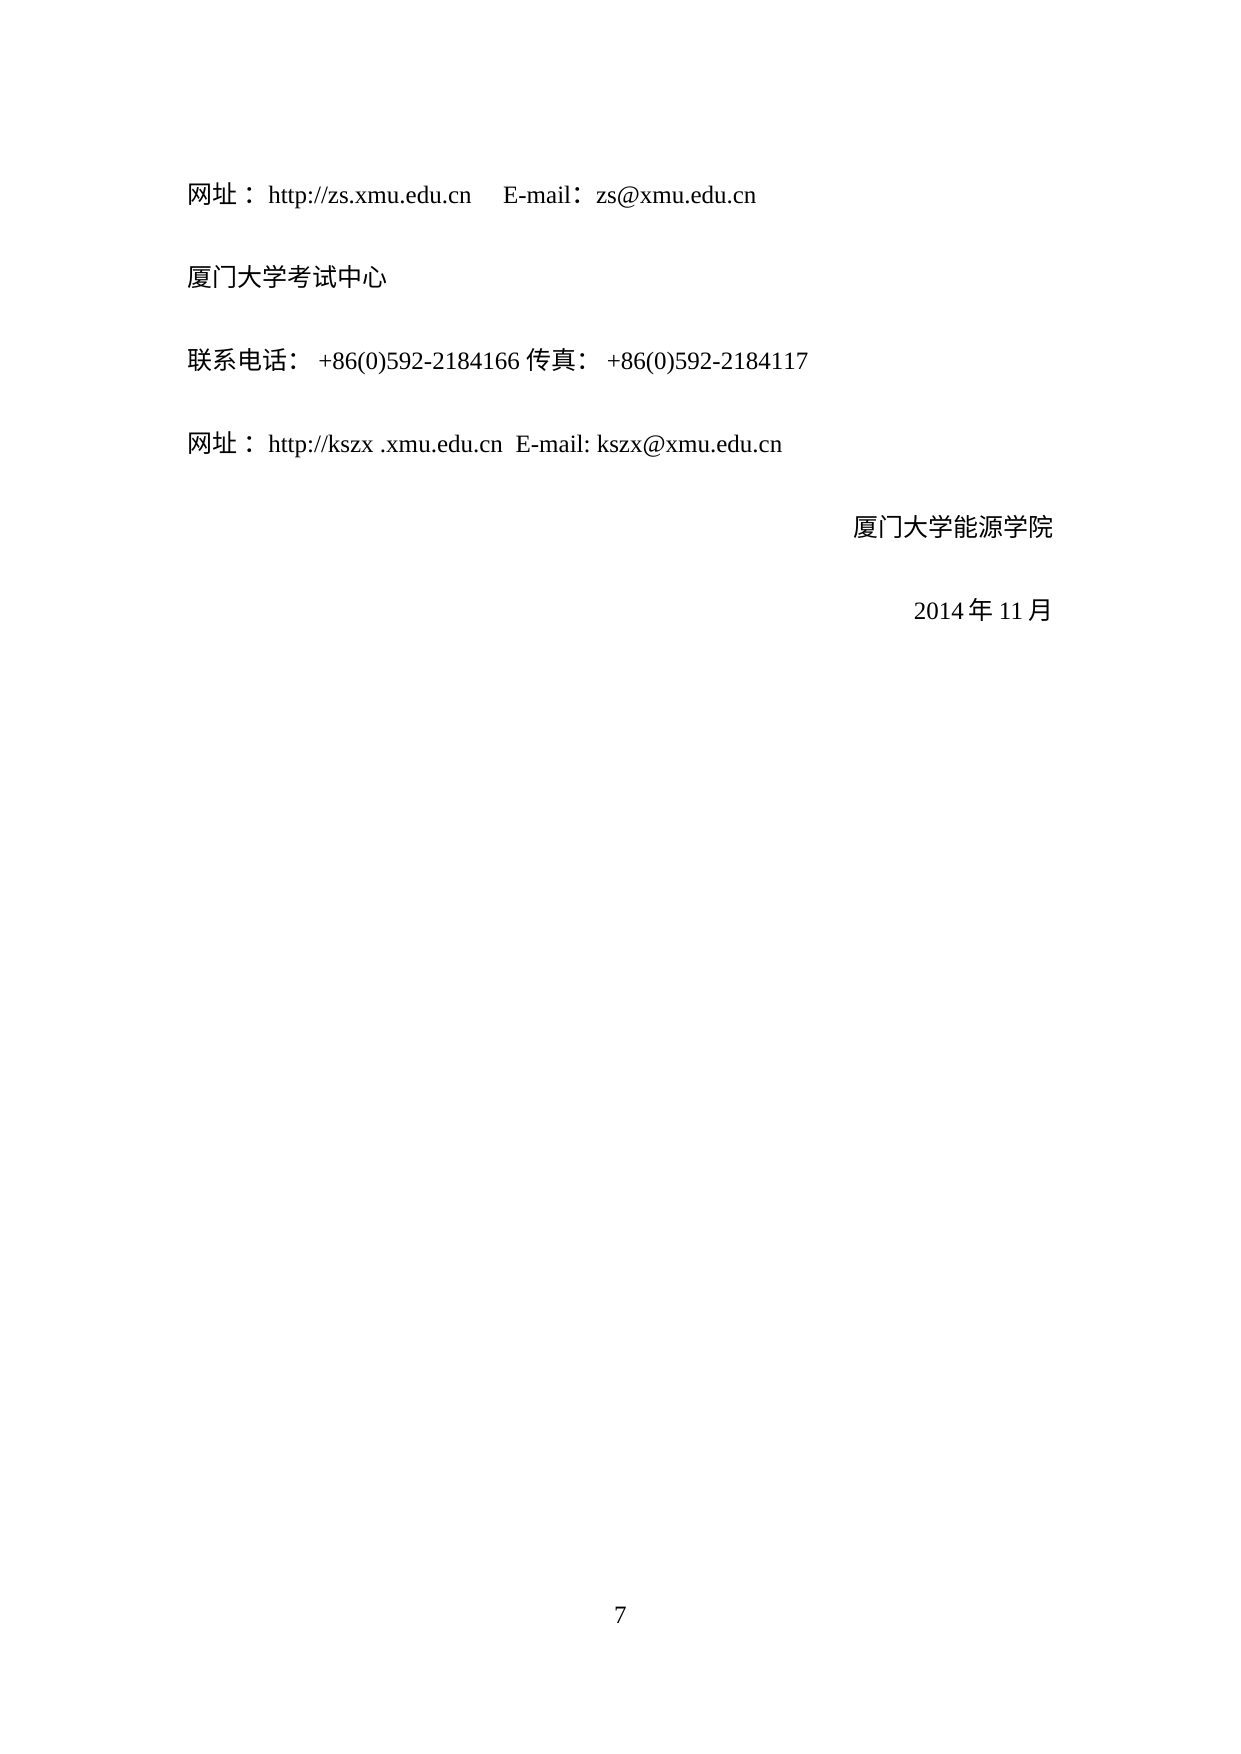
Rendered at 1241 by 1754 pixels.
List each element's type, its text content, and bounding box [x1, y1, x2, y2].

text 厦门大学能源学院 [187, 493, 1053, 558]
text 厦门大学考试中心 [187, 243, 1053, 308]
text 网址 ：http://zs.xmu.edu.cn E-mail：zs@xmu.edu.cn [187, 160, 1053, 225]
text 网址 ：http://kszx .xmu.edu.cn E-mail: kszx@xmu.edu.cn [187, 409, 1053, 474]
text 2014年11月 [187, 576, 1053, 641]
text 联系电话： +86(0)592-2184166 传真： +86(0)592-2184117 [187, 326, 1053, 391]
